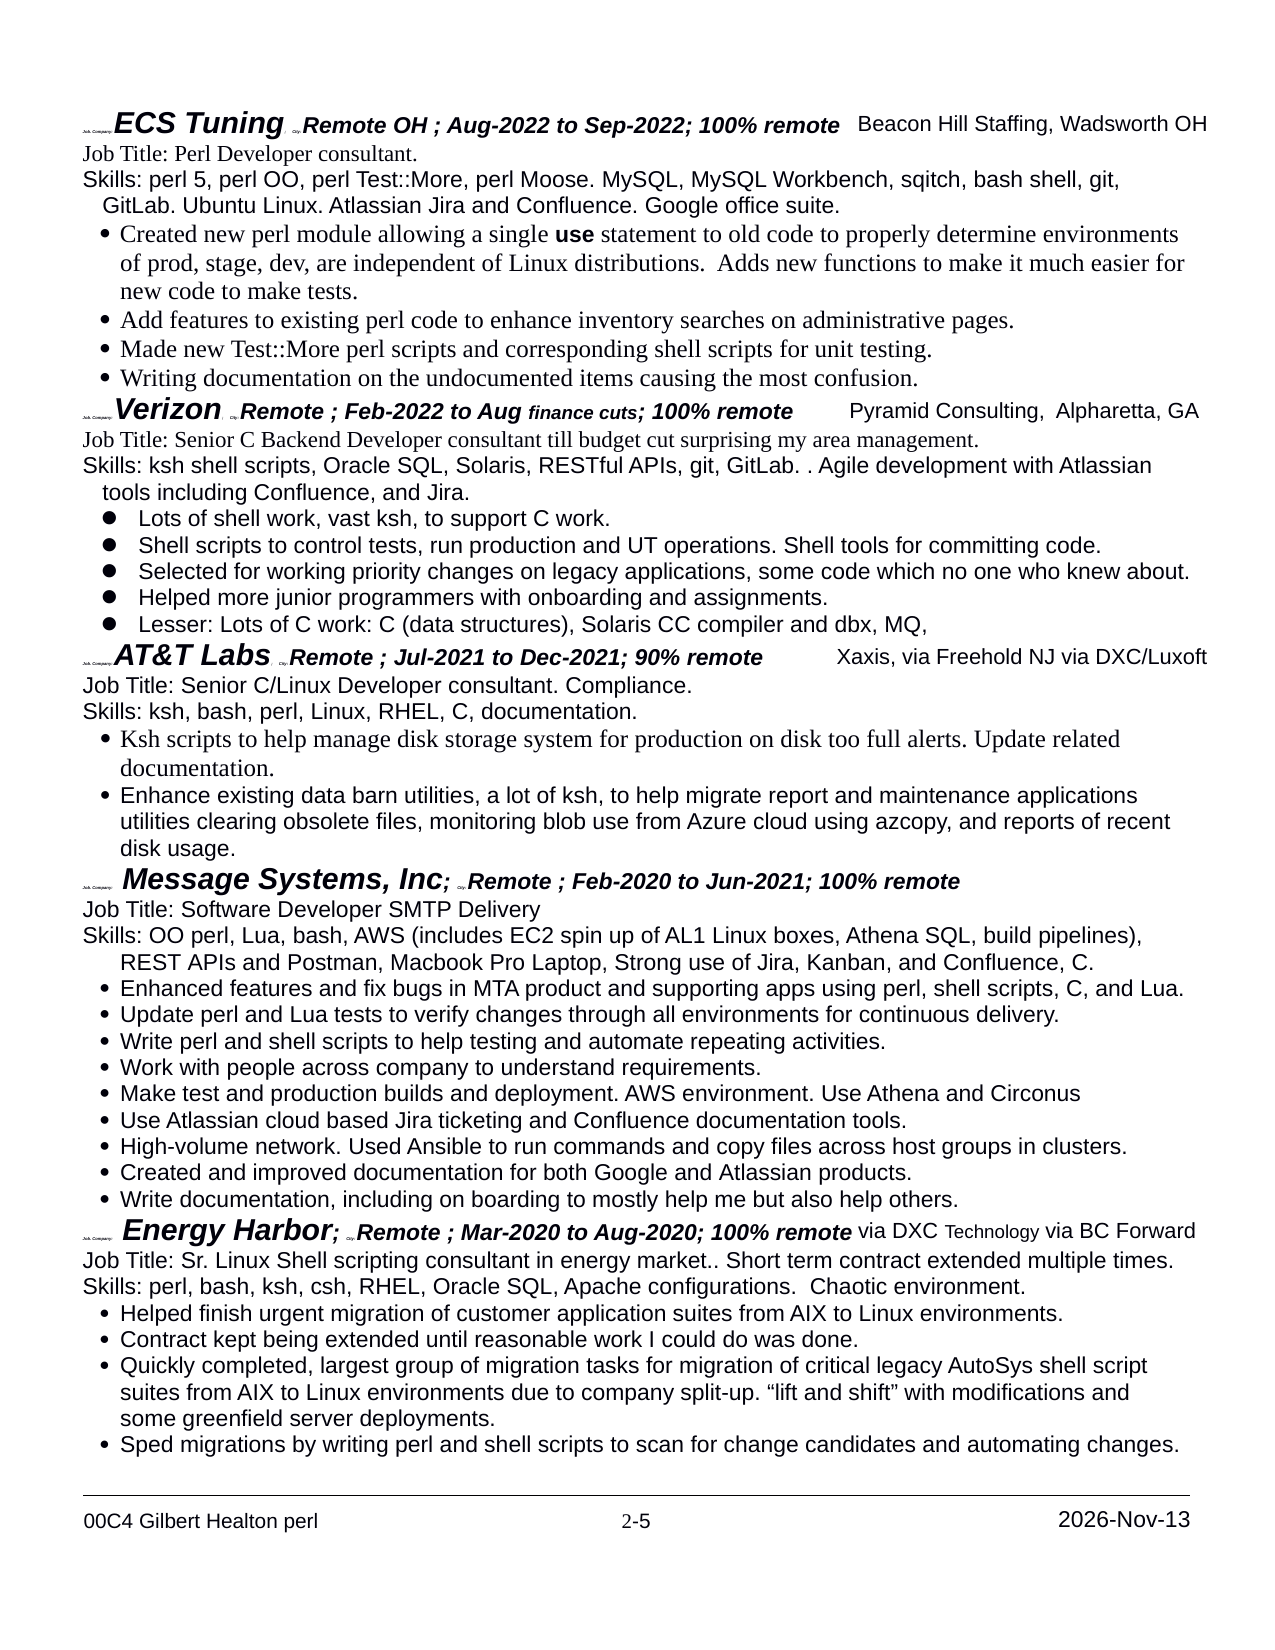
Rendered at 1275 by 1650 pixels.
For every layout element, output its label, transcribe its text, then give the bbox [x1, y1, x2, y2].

list Use Atlassian cloud based Jira ticketing and Confluence documentation tools. [101, 1107, 1192, 1133]
list Sped migrations by writing perl and shell scripts to scan for change candidates and automating changes. [101, 1431, 1192, 1458]
subtitle Job. Company: Message Systems, Inc; City: Remote ; Feb-2020 to Jun-2021; 100% remote [82, 861, 1192, 896]
list Make test and production builds and deployment. AWS environment. Use Athena and Circonus [101, 1080, 1192, 1107]
list Skills: ksh shell scripts, Oracle SQL, Solaris, RESTful APIs, git, GitLab. . Agile development with Atlassian tools including Confluence, and Jira. [82, 452, 1192, 505]
list High-volume network. Used Ansible to run commands and copy files across host groups in clusters. [101, 1133, 1192, 1159]
list Writing documentation on the undocumented items causing the most confusion. [101, 363, 1192, 391]
list Made new Test::More perl scripts and corresponding shell scripts for unit testing. [101, 334, 1192, 363]
subtitle Skills: ksh, bash, perl, Linux, RHEL, C, documentation. [82, 698, 1192, 724]
list Write perl and shell scripts to help testing and automate repeating activities. [101, 1028, 1192, 1054]
list Job Title: Perl Developer consultant. [82, 140, 1192, 166]
list Enhance existing data barn utilities, a lot of ksh, to help migrate report and maintenance applications utilities clearing obsolete files, monitoring blob use from Azure cloud using azcopy, and reports of recent disk usage. [101, 782, 1192, 861]
list Helped more junior programmers with onboarding and assignments. [101, 584, 1192, 611]
list Created and improved documentation for both Google and Atlassian products. [101, 1159, 1192, 1186]
subtitle Job. Company: Verizon; City: Remote ; Feb-2022 to Aug finance cuts; 100% remote [82, 391, 1192, 426]
list Update perl and Lua tests to verify changes through all environments for continuous delivery. [101, 1001, 1192, 1028]
list Work with people across company to understand requirements. [101, 1054, 1192, 1080]
list Write documentation, including on boarding to mostly help me but also help others. [101, 1186, 1192, 1212]
list Enhanced features and fix bugs in MTA product and supporting apps using perl, shell scripts, C, and Lua. [101, 975, 1192, 1001]
list Contract kept being extended until reasonable work I could do was done. [101, 1326, 1192, 1352]
list Shell scripts to control tests, run production and UT operations. Shell tools for committing code. [101, 532, 1192, 558]
list Add features to existing perl code to enhance inventory searches on administrative pages. [101, 305, 1192, 334]
list Skills: perl, bash, ksh, csh, RHEL, Oracle SQL, Apache configurations. Chaotic environment. [82, 1273, 1192, 1299]
list Lots of shell work, vast ksh, to support C work. [101, 505, 1192, 532]
list Job Title: Software Developer SMTP Delivery [82, 896, 1192, 922]
list Job Title: Senior C Backend Developer consultant till budget cut surprising my area management. [82, 426, 1192, 452]
list Skills: OO perl, Lua, bash, AWS (includes EC2 spin up of AL1 Linux boxes, Athena SQL, build pipelines), REST APIs and Postman, Macbook Pro Laptop, Strong use of Jira, Kanban, and Confluence, C. [82, 922, 1192, 975]
list Helped finish urgent migration of customer application suites from AIX to Linux environments. [101, 1299, 1192, 1326]
list Skills: perl 5, perl OO, perl Test::More, perl Moose. MySQL, MySQL Workbench, sqitch, bash shell, git, GitLab. Ubuntu Linux. Atlassian Jira and Confluence. Google office suite. [82, 166, 1192, 219]
list Quickly completed, largest group of migration tasks for migration of critical legacy AutoSys shell script suites from AIX to Linux environments due to company split-up. “lift and shift” with modifications and some greenfield server deployments. [101, 1352, 1192, 1431]
subtitle Job. Company: ECS Tuning; City: Remote OH ; Aug-2022 to Sep-2022; 100% remote [82, 105, 1192, 140]
list Lesser: Lots of C work: C (data structures), Solaris CC compiler and dbx, MQ, [101, 611, 1192, 637]
list Selected for working priority changes on legacy applications, some code which no one who knew about. [101, 558, 1192, 584]
subtitle Job. Company: Energy Harbor; City: Remote ; Mar-2020 to Aug-2020; 100% remote [82, 1212, 1192, 1247]
list Created new perl module allowing a single use statement to old code to properly determine environments of prod, stage, dev, are independent of Linux distributions. Adds new functions to make it much easier for new code to make tests. [101, 219, 1192, 305]
list Job Title: Sr. Linux Shell scripting consultant in energy market.. Short term contract extended multiple times. [82, 1247, 1192, 1273]
subtitle Job. Company: AT&T Labs; City: Remote ; Jul-2021 to Dec-2021; 90% remote [82, 637, 1192, 672]
subtitle Job Title: Senior C/Linux Developer consultant. Compliance. [82, 672, 1192, 698]
list Ksh scripts to help manage disk storage system for production on disk too full alerts. Update related documentation. [101, 724, 1192, 782]
